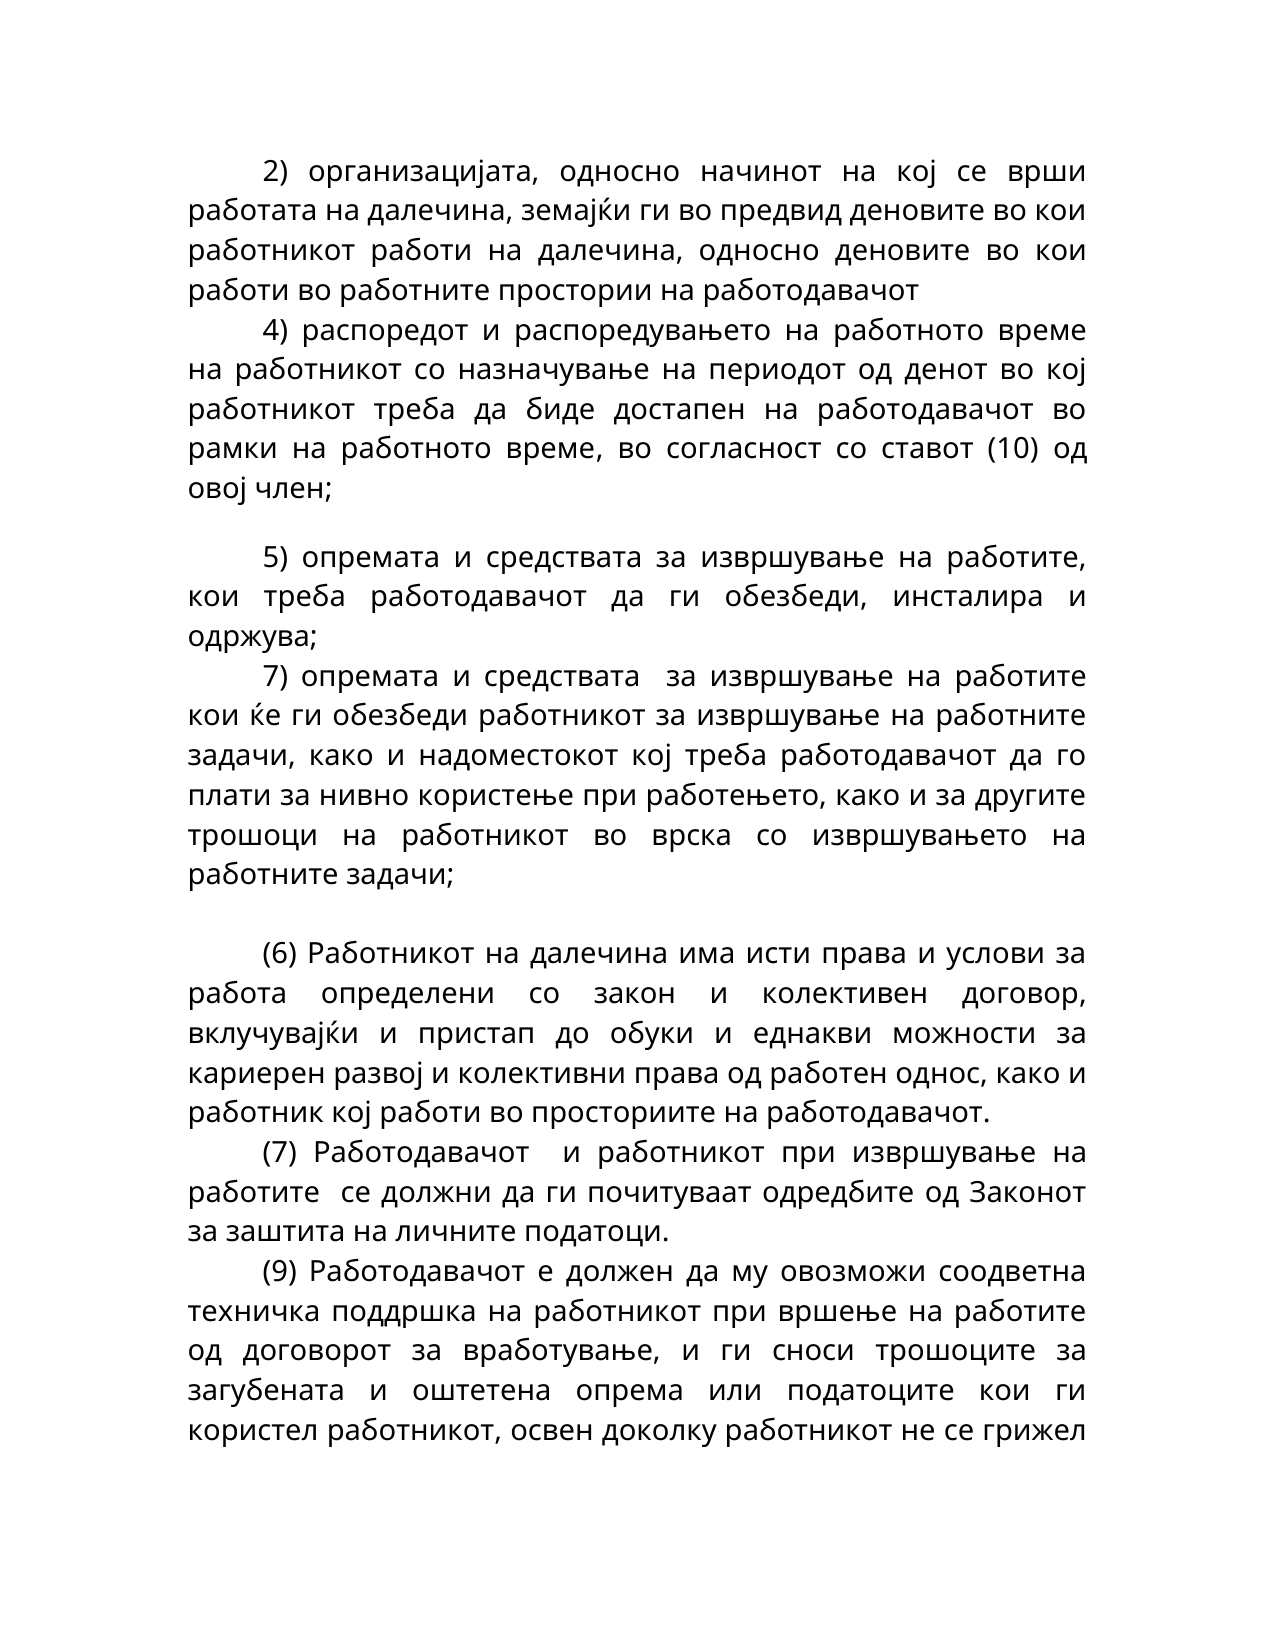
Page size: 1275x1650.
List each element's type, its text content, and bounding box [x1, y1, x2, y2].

text 2) организацијата, односно начинот на кој се врши работата на далечина, земајќи ги во предвид деновите во кои работникот работи на далечина, односно деновите во кои работи во работните простории на работодавачот [187, 150, 1087, 309]
text 5) опремата и средствата за извршување на работите, кои треба работодавачот да ги обезбеди, инсталира и одржува; [187, 536, 1087, 655]
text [187, 1250, 1087, 1449]
text 7) опремата и средствата за извршување на работите кои ќе ги обезбеди работникот за извршување на работните задачи, како и надоместокот кој треба работодавачот да го плати за нивно користење при работењето, како и за другите трошоци на работникот во врска со извршувањето на работните задачи; [187, 655, 1087, 893]
text 4) распоредот и распоредувањето на работното време на работникот со назначување на периодот од денот во кој работникот треба да биде достапен на работодавачот во рамки на работното време, во согласност со ставот (10) од овој член; [187, 309, 1087, 507]
text (7) Работодавачот и работникот при извршување на работите се должни да ги почитуваат одредбите од Законот за заштита на личните податоци. [187, 1131, 1087, 1250]
text (6) Работникот на далечина има исти права и услови за работа определени со закон и колективен договор, вклучувајќи и пристап до обуки и еднакви можности за кариерен развој и колективни права од работен однос, како и работник кој работи во просториите на работодавачот. [187, 933, 1087, 1131]
